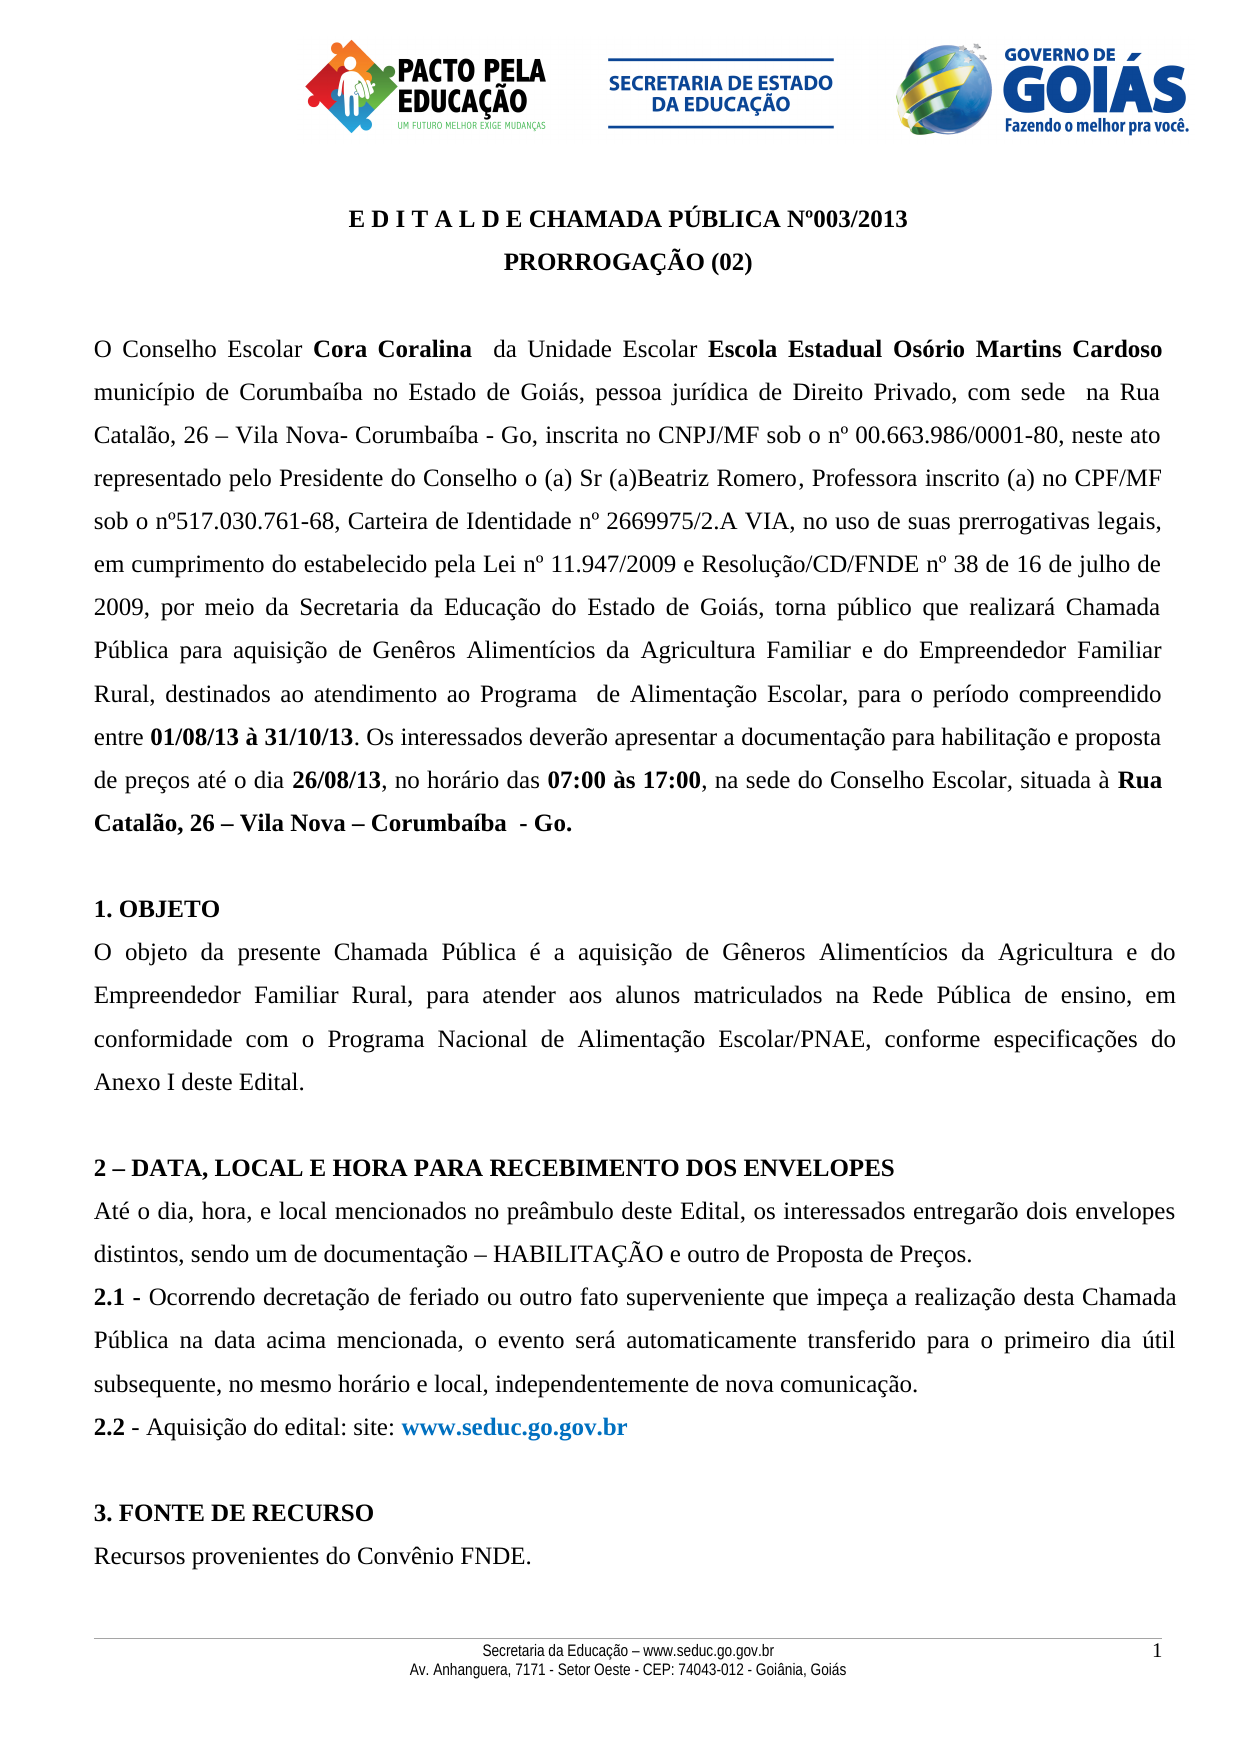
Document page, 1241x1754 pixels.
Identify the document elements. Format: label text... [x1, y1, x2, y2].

text 3. FONTE DE RECURSO [94, 1498, 1177, 1527]
text Até o dia, hora, e local mencionados no preâmbulo deste Edital, os interessados entregarão dois envelopes distintos, sendo um de documentação – HABILITAÇÃO e outro de Proposta de Preços. [94, 1196, 1177, 1268]
text O objeto da presente Chamada Pública é a aquisição de Gêneros Alimentícios da Agricultura e do Empreendedor Familiar Rural, para atender aos alunos matriculados na Rede Pública de ensino, em conformidade com o Programa Nacional de Alimentação Escolar/PNAE, conforme especificações do Anexo I deste Edital. [94, 937, 1177, 1096]
text Recursos provenientes do Convênio FNDE. [94, 1541, 1177, 1570]
text 2 – DATA, LOCAL E HORA PARA RECEBIMENTO DOS ENVELOPES [94, 1153, 1177, 1182]
text 1. OBJETO [94, 894, 1177, 923]
text PRORROGAÇÃO (02) [94, 247, 1162, 276]
text 2.1 - Ocorrendo decretação de feriado ou outro fato superveniente que impeça a realização desta Chamada Pública na data acima mencionada, o evento será automaticamente transferido para o primeiro dia útil subsequente, no mesmo horário e local, independentemente de nova comunicação. [94, 1282, 1177, 1397]
text E D I T A L D E CHAMADA PÚBLICA Nº003/2013 [94, 204, 1162, 233]
picture [296, 36, 1196, 144]
text 2.2 - Aquisição do edital: site: www.seduc.go.gov.br [94, 1412, 1177, 1441]
text O Conselho Escolar Cora Coralina da Unidade Escolar Escola Estadual Osório Martins Cardoso município de Corumbaíba no Estado de Goiás, pessoa jurídica de Direito Privado, com sede na Rua Catalão, 26 – Vila Nova- Corumbaíba - Go, inscrita no CNPJ/MF sob o nº 00.663.986/0001-80, neste ato representado pelo Presidente do Conselho o (a) Sr (a)Beatriz Romero, Professora inscrito (a) no CPF/MF sob o nº517.030.761-68, Carteira de Identidade nº 2669975/2.A VIA, no uso de suas prerrogativas legais, em cumprimento do estabelecido pela Lei nº 11.947/2009 e Resolução/CD/FNDE nº 38 de 16 de julho de 2009, por meio da Secretaria da Educação do Estado de Goiás, torna público que realizará Chamada Pública para aquisição de Genêros Alimentícios da Agricultura Familiar e do Empreendedor Familiar Rural, destinados ao atendimento ao Programa de Alimentação Escolar, para o período compreendido entre 01/08/13 à 31/10/13. Os interessados deverão apresentar a documentação para habilitação e proposta de preços até o dia 26/08/13, no horário das 07:00 às 17:00, na sede do Conselho Escolar, situada à Rua Catalão, 26 – Vila Nova – Corumbaíba - Go. [94, 334, 1162, 837]
